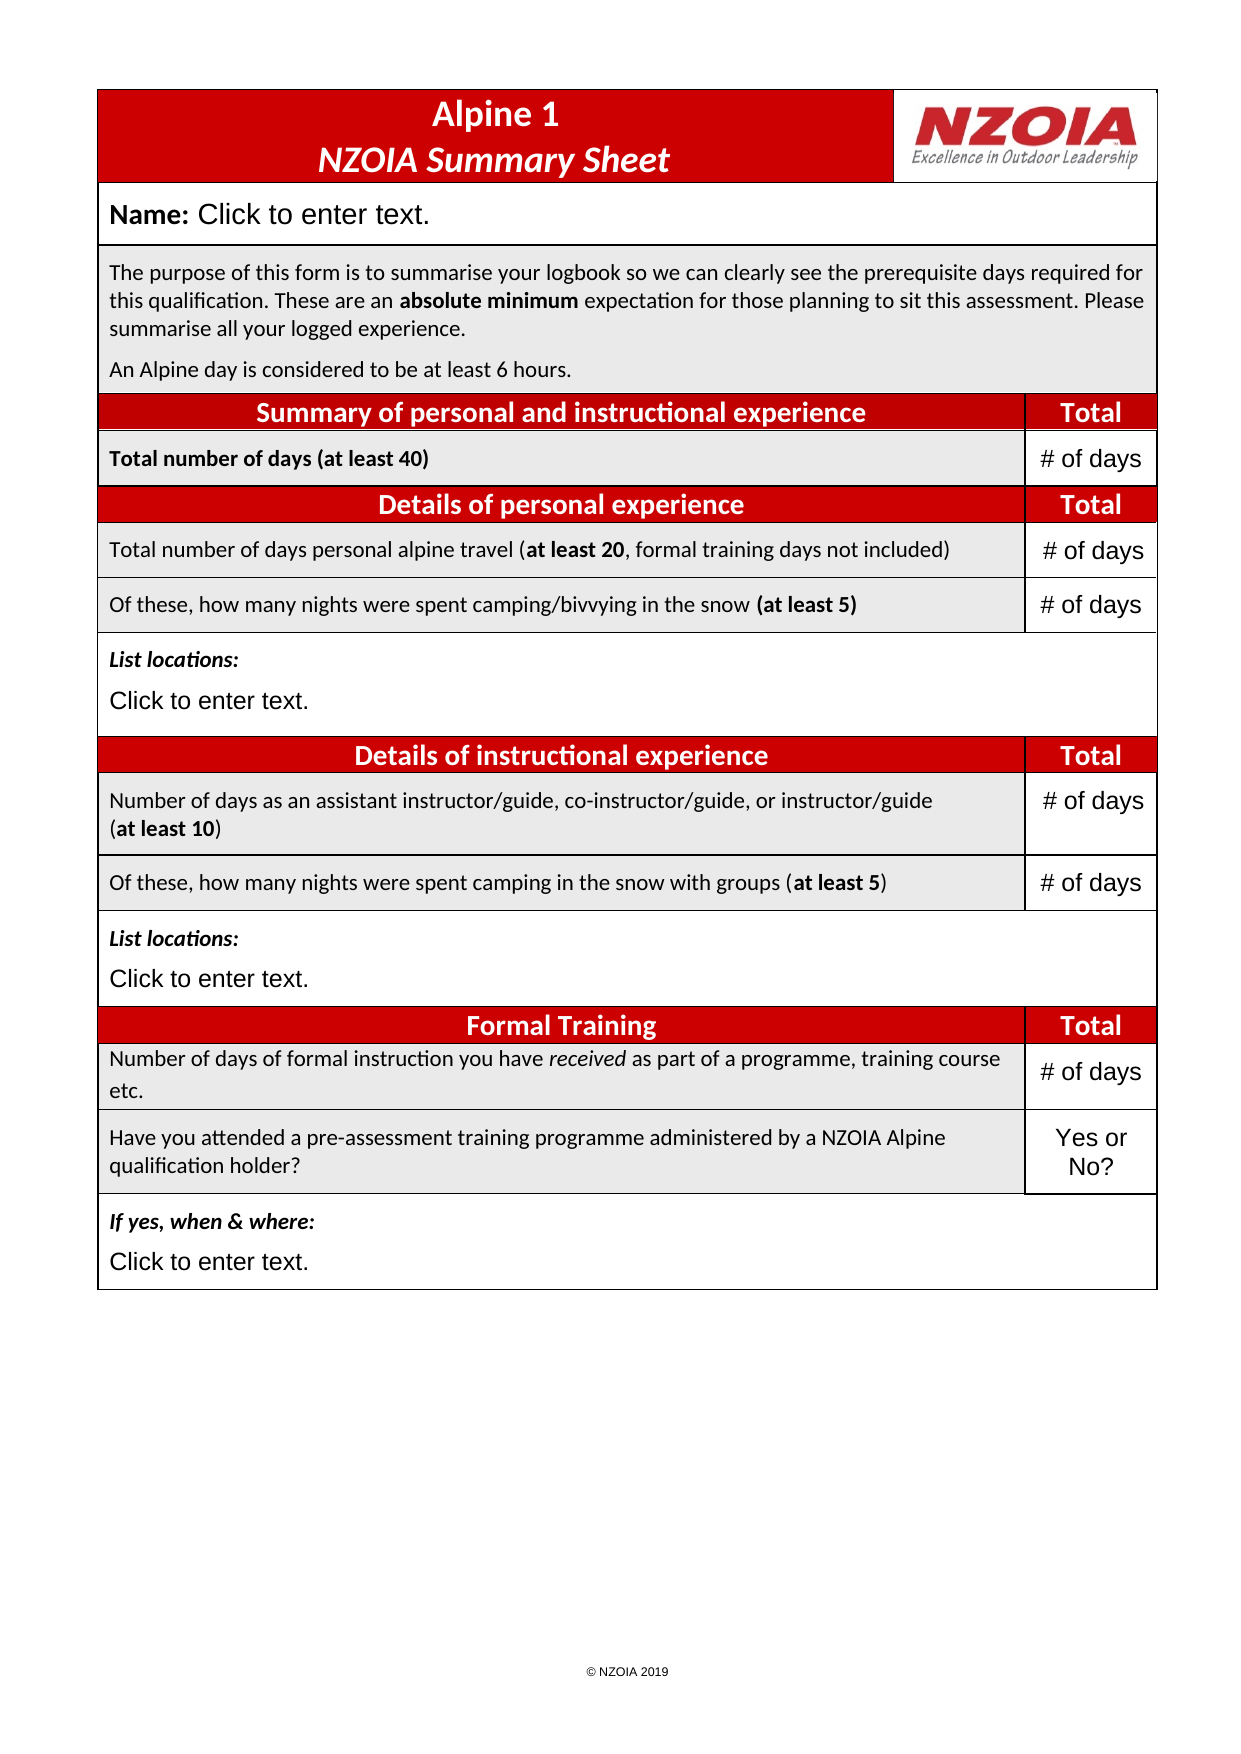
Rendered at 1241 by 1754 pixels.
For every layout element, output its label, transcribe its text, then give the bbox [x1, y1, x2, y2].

table_cell Formal Training [98, 1007, 1024, 1043]
table_cell [1026, 522, 1157, 577]
picture [893, 93, 1158, 181]
table_cell [1026, 577, 1157, 632]
table_cell Total [1026, 394, 1157, 429]
table_cell Number of days as an assistant instructor/guide, co-instructor/guide, or instructor/guide (at least 10) [99, 773, 1024, 854]
table_cell Total [1026, 1007, 1156, 1043]
table_cell Total [1026, 487, 1157, 522]
table_header Alpine 1 NZOIA Summary Sheet [98, 90, 893, 182]
table_cell Details of instructional experience [98, 737, 1024, 772]
table_cell Total number of days (at least 40) [99, 431, 1024, 485]
table_cell Total [1026, 736, 1157, 772]
table_cell [1026, 856, 1156, 910]
table_cell The purpose of this form is to summarise your logbook so we can clearly see the prerequisite days required for this qualification. These are an absolute minimum expectation for those planning to sit this assessment. Please summarise all your logged experience. An Alpine day is considered to be at least 6 hours. [99, 246, 1156, 392]
table_cell [1026, 431, 1156, 485]
table_cell Number of days of formal instruction you have received as part of a programme, training course etc. [99, 1044, 1024, 1109]
table_cell Have you attended a pre-assessment training programme administered by a NZOIA Alpine qualification holder? [99, 1110, 1024, 1193]
table_cell [1026, 773, 1156, 854]
table_cell List locations: [99, 911, 1156, 1006]
table_cell If yes, when & where: [99, 1194, 1156, 1289]
table_cell Summary of personal and instructional experience [99, 394, 1024, 429]
table_cell Of these, how many nights were spent camping in the snow with groups (at least 5) [99, 856, 1024, 910]
table_cell Of these, how many nights were spent camping/bivvying in the snow (at least 5) [98, 578, 1024, 632]
table_cell Name: [99, 183, 1156, 244]
table_cell [1026, 1110, 1156, 1193]
table_cell Details of personal experience [98, 487, 1024, 522]
table_cell [1026, 1044, 1156, 1109]
table_cell Total number of days personal alpine travel (at least 20, formal training days not included) [98, 523, 1024, 577]
table_cell List locations: [98, 632, 1157, 736]
